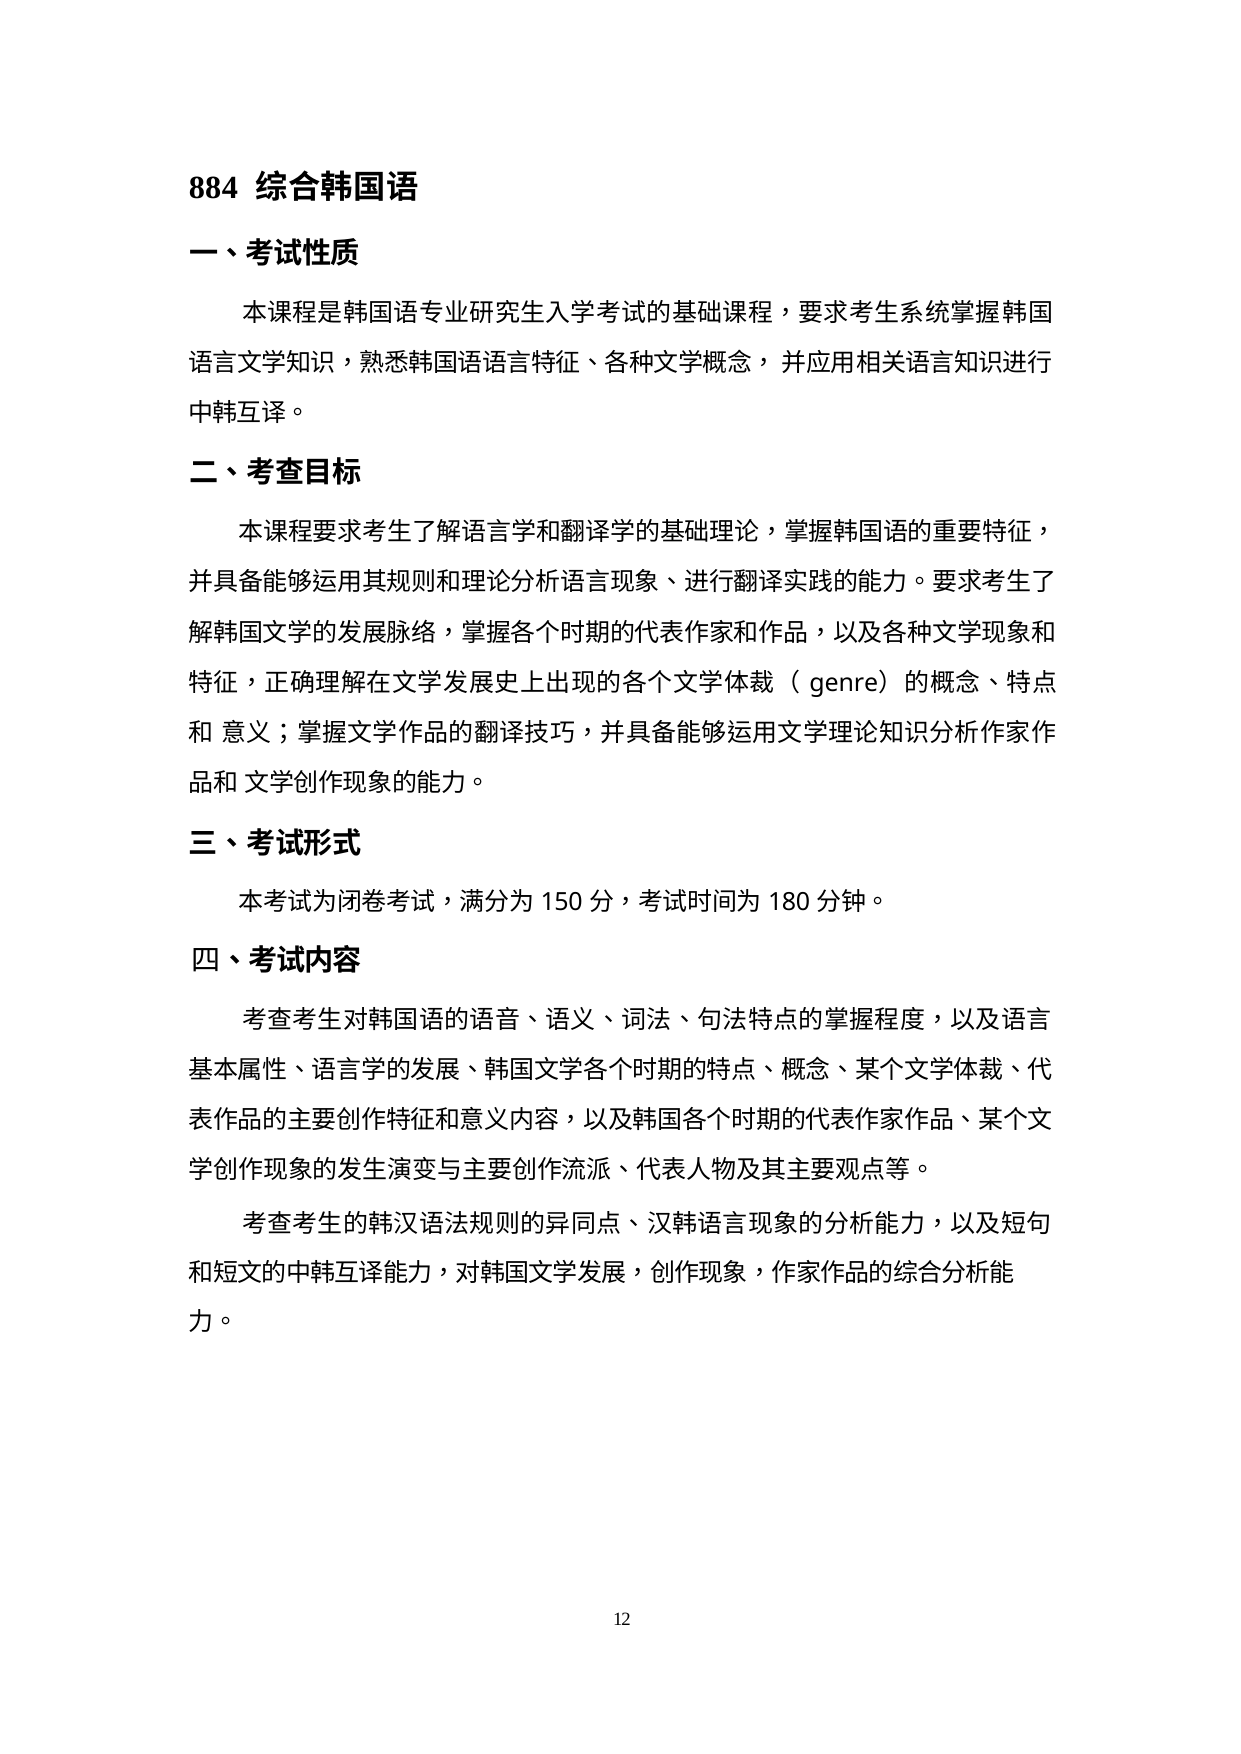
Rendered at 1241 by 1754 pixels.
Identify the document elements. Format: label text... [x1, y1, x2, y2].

text 二、考查目标 [189, 454, 1062, 490]
text 考查考生对韩国语的语音、语义、词法、句法特点的掌握程度，以及语言 基本属性、语言学的发展、韩国文学各个时期的特点、概念、某个文学体裁、代 表作品的主要创作特征和意义内容，以及韩国各个时期的代表作家作品、某个文 学创作现象的发生演变与主要创作流派、代表人物及其主要观点等。 [188, 1002, 1053, 1186]
text 本课程要求考生了解语言学和翻译学的基础理论，掌握韩国语的重要特征， 并具备能够运用其规则和理论分析语言现象、进行翻译实践的能力。要求考生了 解韩国文学的发展脉络，掌握各个时期的代表作家和作品，以及各种文学现象和 特征，正确理解在文学发展史上出现的各个文学体裁（ genre）的概念、特点和 意义；掌握文学作品的翻译技巧，并具备能够运用文学理论知识分析作家作品和 文学创作现象的能力。 [188, 513, 1057, 799]
text 本考试为闭卷考试，满分为 150 分，考试时间为 180 分钟。 [238, 885, 1062, 916]
text 四、考试内容 [191, 941, 1062, 977]
text 考查考生的韩汉语法规则的异同点、汉韩语言现象的分析能力，以及短句 和短文的中韩互译能力，对韩国文学发展，创作现象，作家作品的综合分析能力。 [189, 1205, 1062, 1337]
text 三、考试形式 [188, 825, 1062, 861]
text 一、考试性质 [189, 235, 1062, 271]
text 本课程是韩国语专业研究生入学考试的基础课程，要求考生系统掌握韩国 语言文学知识，熟悉韩国语语言特征、各种文学概念， 并应用相关语言知识进行 中韩互译。 [188, 295, 1053, 428]
text 884 综合韩国语 [188, 166, 1062, 207]
